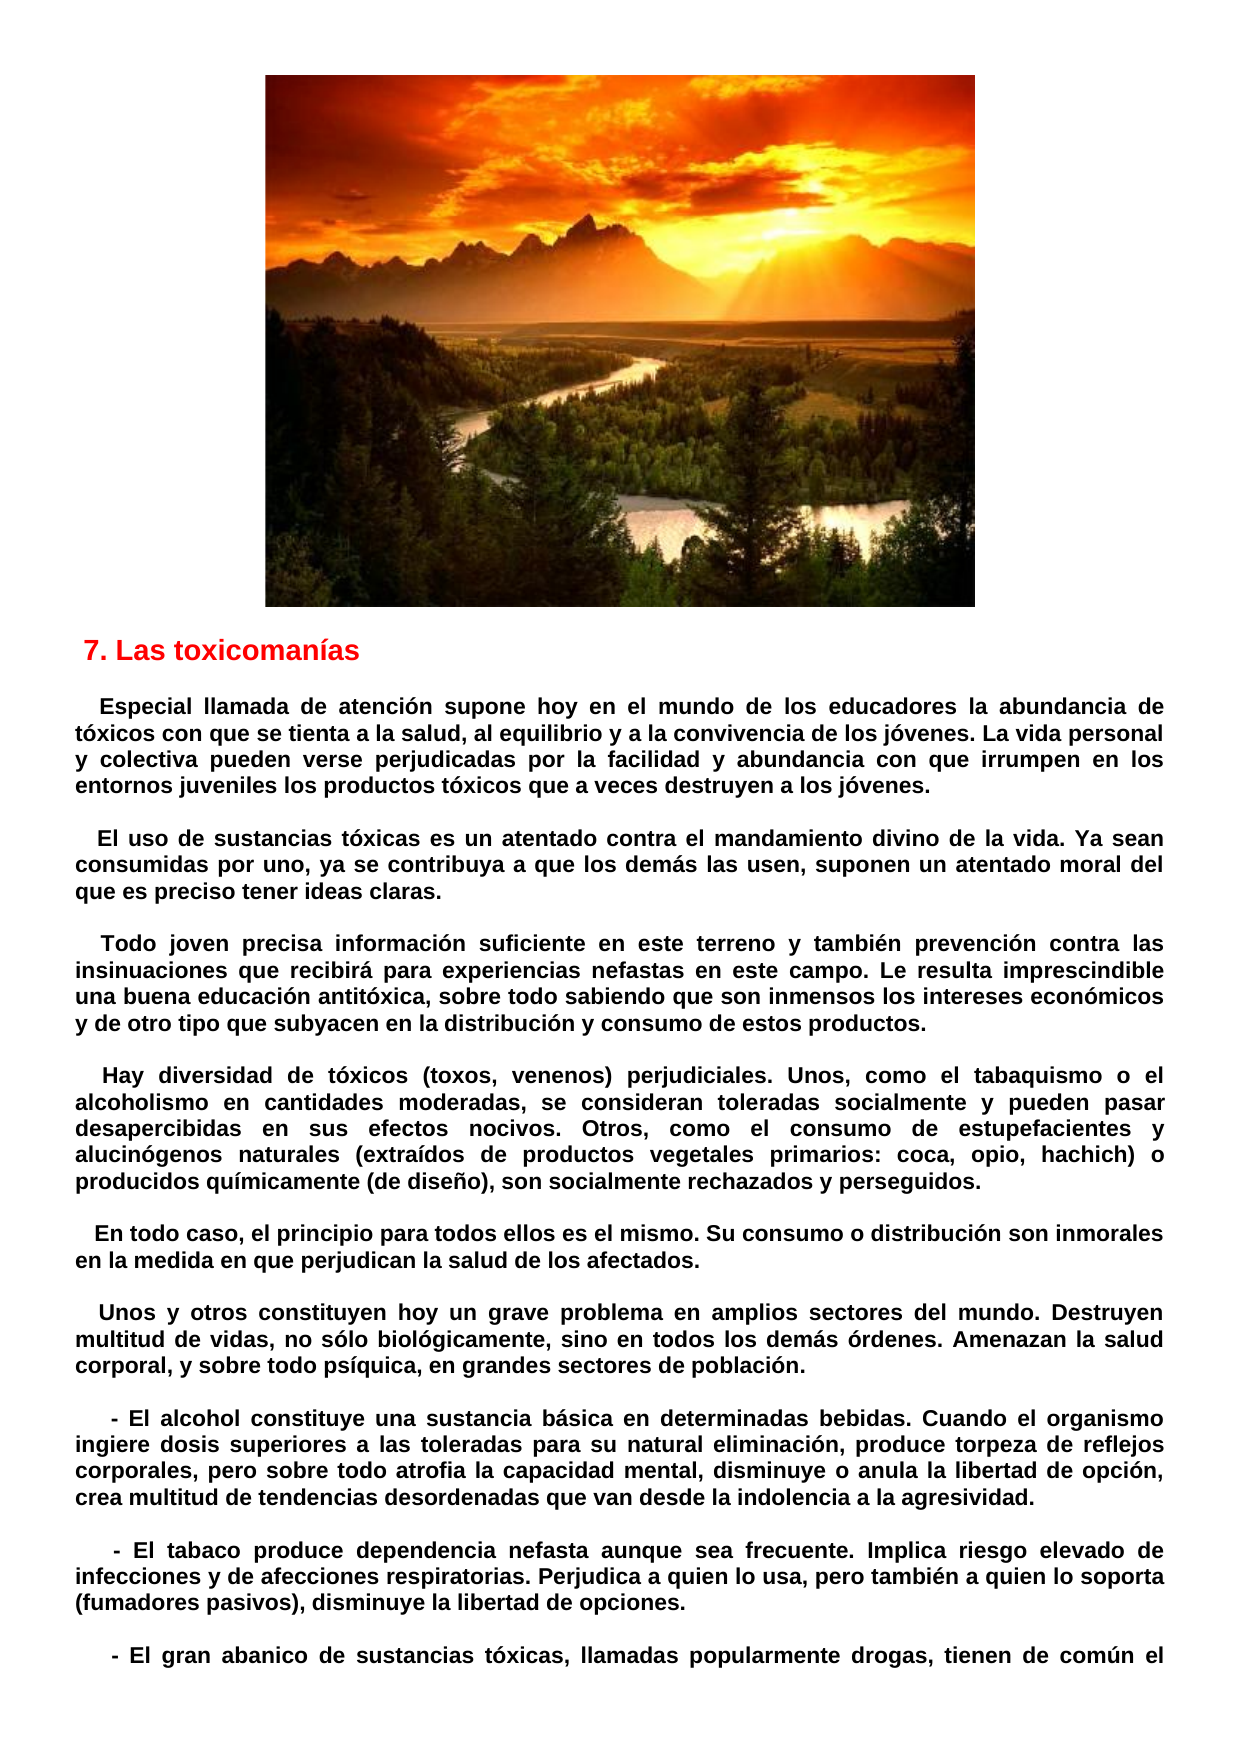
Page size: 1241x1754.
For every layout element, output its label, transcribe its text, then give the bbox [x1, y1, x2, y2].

text El uso de sustancias tóxicas es un atentado contra el mandamiento divino de la vida. Ya sean consumidas por uno, ya se contribuya a que los demás las usen, suponen un atentado moral del que es preciso tener ideas claras. [75, 799, 1165, 904]
text 7. Las toxicomanías [75, 633, 1165, 667]
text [75, 1616, 1165, 1668]
text Hay diversidad de tóxicos (toxos, venenos) perjudiciales. Unos, como el tabaquismo o el alcoholismo en cantidades moderadas, se consideran toleradas socialmente y pueden pasar desapercibidas en sus efectos nocivos. Otros, como el consumo de estupefacientes y alucinógenos naturales (extraídos de productos vegetales primarios: coca, opio, hachich) o producidos químicamente (de diseño), son socialmente rechazados y perseguidos. [75, 1036, 1165, 1194]
text Todo joven precisa información suficiente en este terreno y también prevención contra las insinuaciones que recibirá para experiencias nefastas en este campo. Le resulta imprescindible una buena educación antitóxica, sobre todo sabiendo que son inmensos los intereses económicos y de otro tipo que subyacen en la distribución y consumo de estos productos. [75, 904, 1165, 1036]
text Especial llamada de atención supone hoy en el mundo de los educadores la abundancia de tóxicos con que se tienta a la salud, al equilibrio y a la convivencia de los jóvenes. La vida personal y colectiva pueden verse perjudicadas por la facilidad y abundancia con que irrumpen en los entornos juveniles los productos tóxicos que a veces destruyen a los jóvenes. [75, 693, 1165, 799]
text - El tabaco produce dependencia nefasta aunque sea frecuente. Implica riesgo elevado de infecciones y de afecciones respiratorias. Perjudica a quien lo usa, pero también a quien lo soporta (fumadores pasivos), disminuye la libertad de opciones. [75, 1510, 1165, 1616]
text - El alcohol constituye una sustancia básica en determinadas bebidas. Cuando el organismo ingiere dosis superiores a las toleradas para su natural eliminación, produce torpeza de reflejos corporales, pero sobre todo atrofia la capacidad mental, disminuye o anula la libertad de opción, crea multitud de tendencias desordenadas que van desde la indolencia a la agresividad. [75, 1378, 1165, 1510]
text Unos y otros constituyen hoy un grave problema en amplios sectores del mundo. Destruyen multitud de vidas, no sólo biológicamente, sino en todos los demás órdenes. Amenazan la salud corporal, y sobre todo psíquica, en grandes sectores de población. [75, 1273, 1165, 1378]
text En todo caso, el principio para todos ellos es el mismo. Su consumo o distribución son inmorales en la medida en que perjudican la salud de los afectados. [75, 1194, 1165, 1273]
picture [265, 75, 975, 607]
